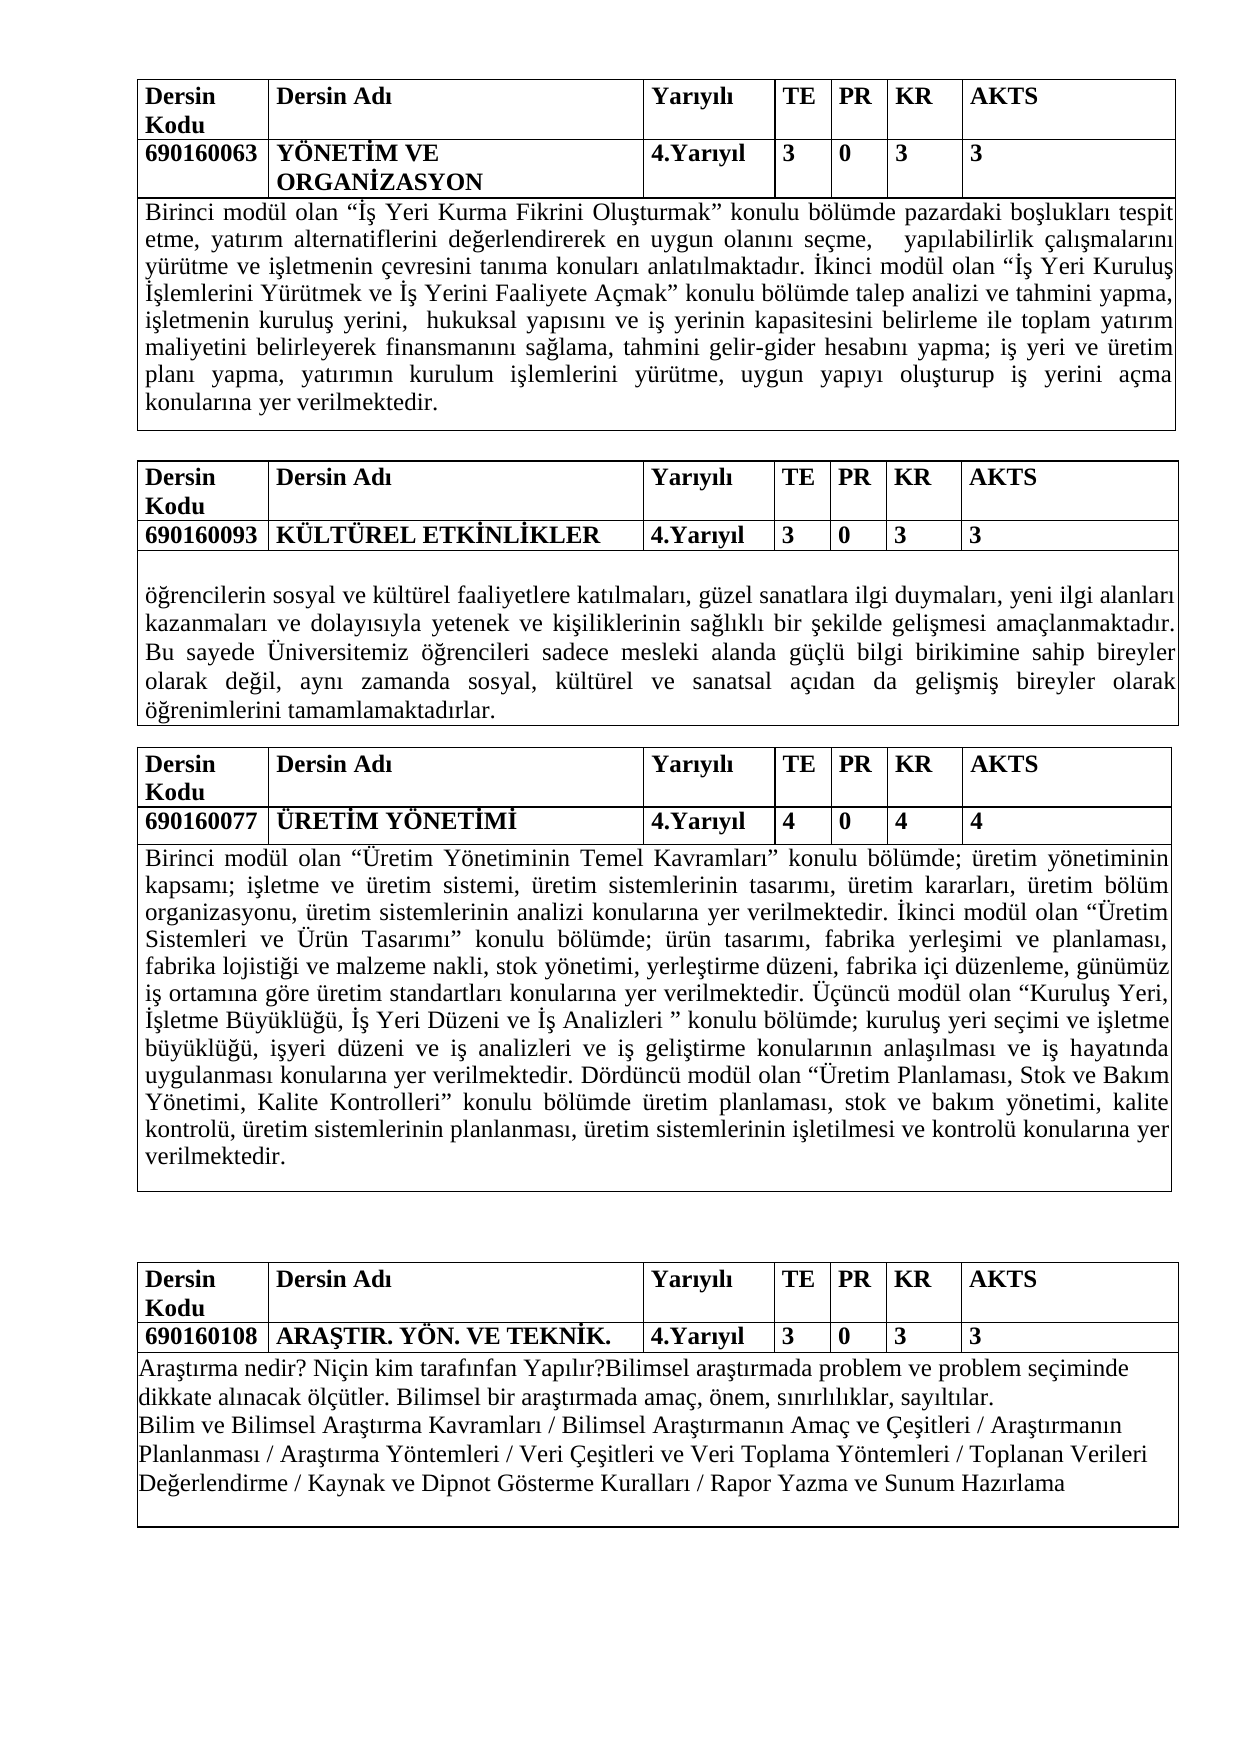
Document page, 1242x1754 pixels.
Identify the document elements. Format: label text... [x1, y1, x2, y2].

table_header Dersin Adı [269, 462, 643, 520]
table_cell 4 [776, 808, 831, 843]
table_cell 3 [888, 140, 962, 197]
table_cell 3 [887, 521, 961, 550]
table_header TE [776, 748, 831, 806]
table_header AKTS [963, 80, 1175, 139]
table_cell 0 [832, 140, 887, 197]
table_cell 0 [831, 521, 886, 550]
table_cell Birinci modül olan “İş Yeri Kurma Fikrini Oluşturmak” konulu bölümde pazardaki boşlukları tespit etme, yatırım alternatiflerini değerlendirerek en uygun olanını seçme, yapılabilirlik çalışmalarını yürütme ve işletmenin çevresini tanıma konuları anlatılmaktadır. İkinci modül olan “İş Yeri Kuruluş İşlemlerini Yürütmek ve İş Yerini Faaliyete Açmak” konulu bölümde talep analizi ve tahmini yapma, işletmenin kuruluş yerini, hukuksal yapısını ve iş yerinin kapasitesini belirleme ile toplam yatırım maliyetini belirleyerek finansmanını sağlama, tahmini gelir-gider hesabını yapma; iş yeri ve üretim planı yapma, yatırımın kurulum işlemlerini yürütme, uygun yapıyı oluşturup iş yerini açma konularına yer verilmektedir. [138, 199, 1175, 429]
table_header Dersin Adı [269, 1263, 643, 1322]
table_cell 4.Yarıyıl [644, 521, 774, 550]
table_header PR [831, 1263, 886, 1322]
table_header KR [887, 462, 961, 520]
table_cell Araştırma nedir? Niçin kim tarafınfan Yapılır?Bilimsel araştırmada problem ve problem seçiminde dikkate alınacak ölçütler. Bilimsel bir araştırmada amaç, önem, sınırlılıklar, sayıltılar. Bilim ve Bilimsel Araştırma Kavramları / Bilimsel Araştırmanın Amaç ve Çeşitleri / Araştırmanın Planlanması / Araştırma Yöntemleri / Veri Çeşitleri ve Veri Toplama Yöntemleri / Toplanan Verileri Değerlendirme / Kaynak ve Dipnot Gösterme Kuralları / Rapor Yazma ve Sunum Hazırlama [138, 1353, 1178, 1526]
table_cell 3 [887, 1323, 961, 1352]
table_cell 690160108 [138, 1323, 268, 1352]
table_header Yarıyılı [644, 462, 774, 520]
table_header Dersin Kodu [138, 462, 268, 520]
table_cell 3 [962, 521, 1178, 550]
table_cell öğrencilerin sosyal ve kültürel faaliyetlere katılmaları, güzel sanatlara ilgi duymaları, yeni ilgi alanları kazanmaları ve dolayısıyla yetenek ve kişiliklerinin sağlıklı bir şekilde gelişmesi amaçlanmaktadır. Bu sayede Üniversitemiz öğrencileri sadece mesleki alanda güçlü bilgi birikimine sahip bireyler olarak değil, aynı zamanda sosyal, kültürel ve sanatsal açıdan da gelişmiş bireyler olarak öğrenimlerini tamamlamaktadırlar. [138, 551, 1178, 724]
table_cell 3 [963, 140, 1175, 197]
table_cell 0 [831, 1323, 886, 1352]
table_header KR [887, 1263, 961, 1322]
table_cell 690160077 [138, 808, 268, 843]
table_header PR [832, 748, 887, 806]
table_cell ARAŞTIR. YÖN. VE TEKNİK. [269, 1323, 643, 1352]
table_cell 690160063 [138, 140, 268, 197]
table_cell ÜRETİM YÖNETİMİ [269, 808, 643, 843]
table_cell 4 [888, 808, 962, 843]
table_cell 3 [962, 1323, 1178, 1352]
table_header AKTS [963, 748, 1171, 806]
table_header Dersin Kodu [138, 748, 268, 806]
table_header PR [831, 462, 886, 520]
table_header AKTS [962, 1263, 1178, 1322]
table_cell 4.Yarıyıl [644, 1323, 774, 1352]
table_header TE [775, 1263, 830, 1322]
table_header KR [888, 80, 962, 139]
table_header Yarıyılı [644, 80, 774, 139]
table_header TE [776, 80, 831, 139]
table_header KR [888, 748, 962, 806]
table_cell KÜLTÜREL ETKİNLİKLER [269, 521, 643, 550]
table_cell 4 [963, 808, 1171, 843]
table_header AKTS [962, 462, 1178, 520]
table_cell 3 [775, 1323, 830, 1352]
table_cell Birinci modül olan “Üretim Yönetiminin Temel Kavramları” konulu bölümde; üretim yönetiminin kapsamı; işletme ve üretim sistemi, üretim sistemlerinin tasarımı, üretim kararları, üretim bölüm organizasyonu, üretim sistemlerinin analizi konularına yer verilmektedir. İkinci modül olan “Üretim Sistemleri ve Ürün Tasarımı” konulu bölümde; ürün tasarımı, fabrika yerleşimi ve planlaması, fabrika lojistiği ve malzeme nakli, stok yönetimi, yerleştirme düzeni, fabrika içi düzenleme, günümüz iş ortamına göre üretim standartları konularına yer verilmektedir. Üçüncü modül olan “Kuruluş Yeri, İşletme Büyüklüğü, İş Yeri Düzeni ve İş Analizleri ” konulu bölümde; kuruluş yeri seçimi ve işletme büyüklüğü, işyeri düzeni ve iş analizleri ve iş geliştirme konularının anlaşılması ve iş hayatında uygulanması konularına yer verilmektedir. Dördüncü modül olan “Üretim Planlaması, Stok ve Bakım Yönetimi, Kalite Kontrolleri” konulu bölümde üretim planlaması, stok ve bakım yönetimi, kalite kontrolü, üretim sistemlerinin planlanması, üretim sistemlerinin işletilmesi ve kontrolü konularına yer verilmektedir. [138, 845, 1171, 1191]
table_cell 4.Yarıyıl [644, 140, 774, 197]
table_cell YÖNETİM VE ORGANİZASYON [269, 140, 643, 197]
table_cell 4.Yarıyıl [644, 808, 774, 843]
table_header Dersin Adı [269, 748, 643, 806]
table_header Yarıyılı [644, 1263, 774, 1322]
table_cell 0 [832, 808, 887, 843]
table_header PR [832, 80, 887, 139]
table_header Dersin Kodu [138, 1263, 268, 1322]
table_cell 3 [776, 140, 831, 197]
table_header TE [775, 462, 830, 520]
table_header Dersin Kodu [138, 80, 268, 139]
table_cell 690160093 [138, 521, 268, 550]
table_cell 3 [775, 521, 830, 550]
table_header Yarıyılı [644, 748, 774, 806]
table_header Dersin Adı [269, 80, 643, 139]
